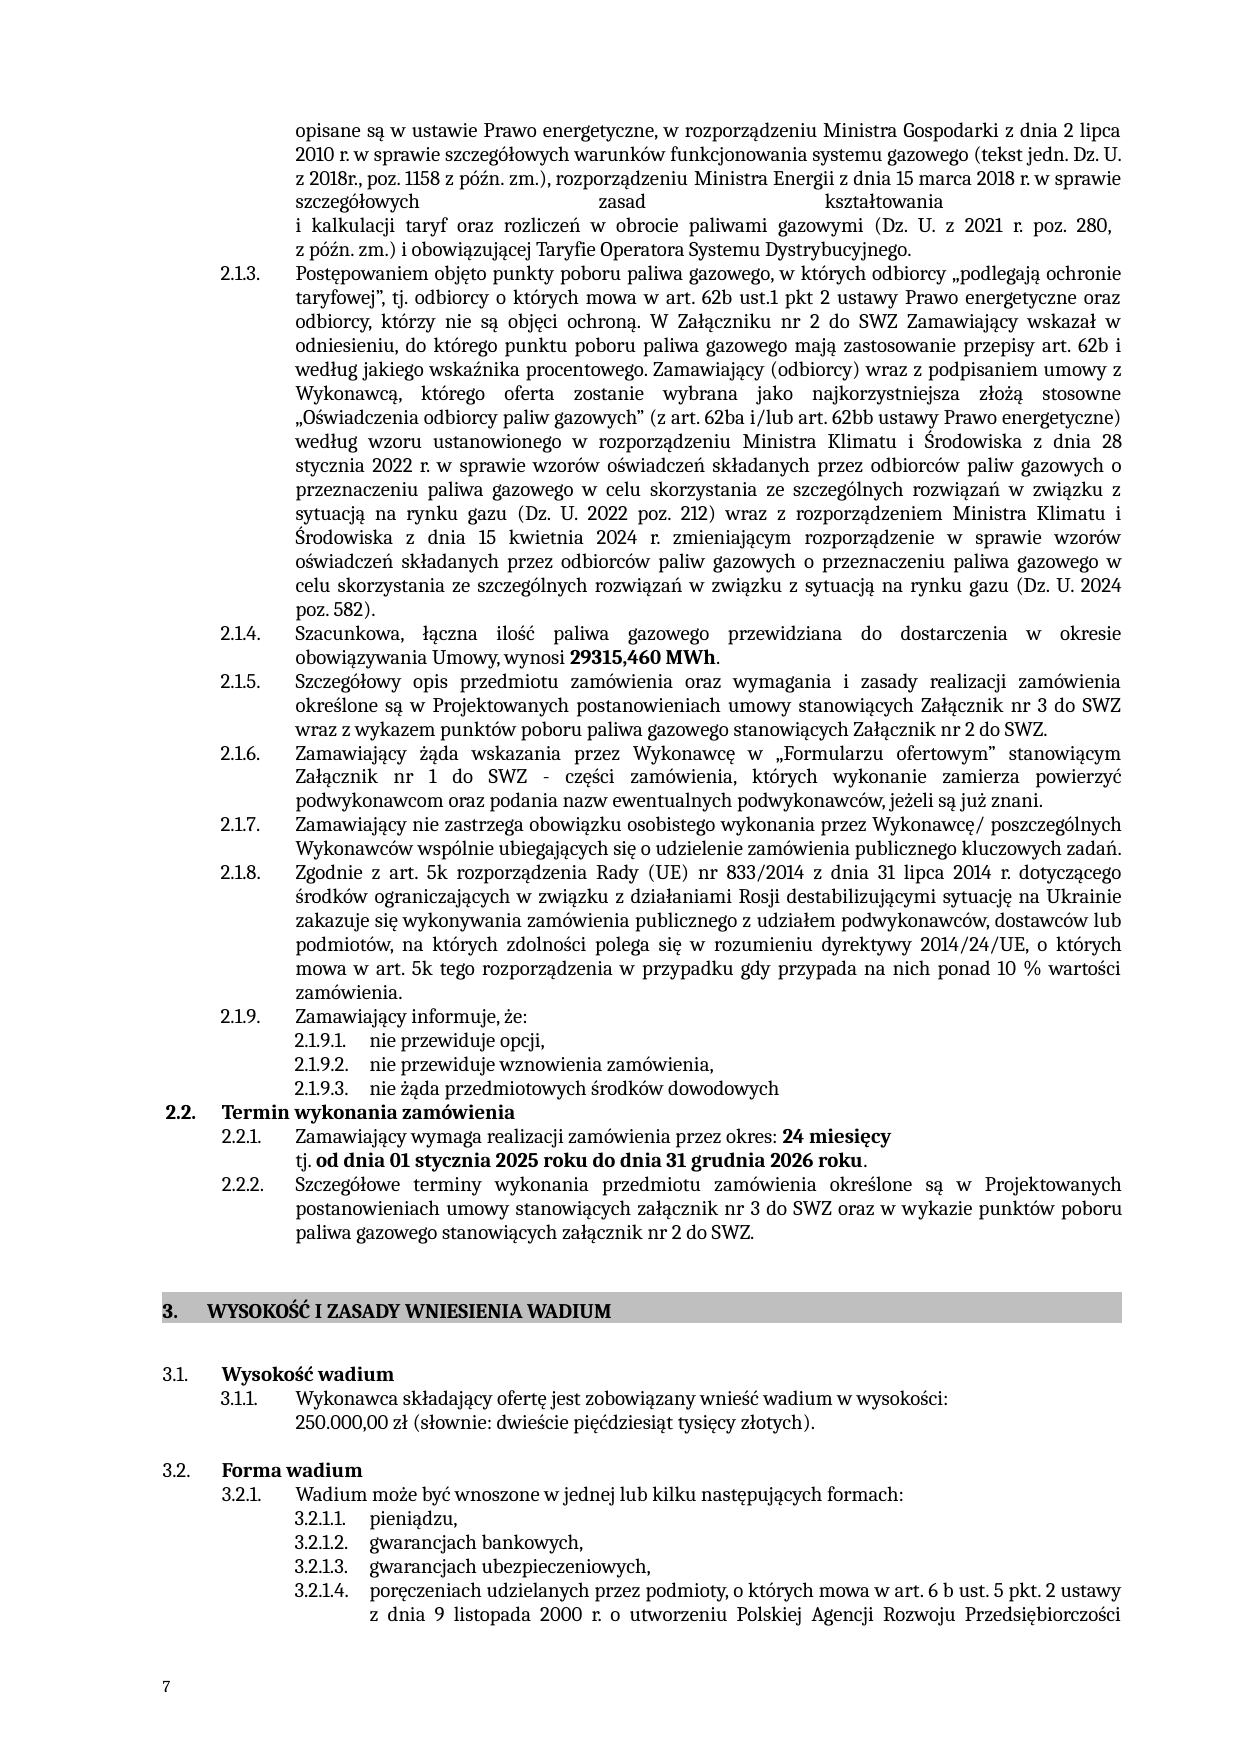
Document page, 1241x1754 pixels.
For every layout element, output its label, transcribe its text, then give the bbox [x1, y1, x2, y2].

text tj. od dnia 01 stycznia 2025 roku do dnia 31 grudnia 2026 roku. [295, 1148, 1122, 1172]
list nie przewiduje opcji, [294, 1029, 1122, 1053]
text 250.000,00 zł (słownie: dwieście pięćdziesiąt tysięcy złotych). [295, 1411, 1122, 1435]
list Zamawiający nie zastrzega obowiązku osobistego wykonania przez Wykonawcę/ poszczególnych Wykonawców wspólnie ubiegających się o udzielenie zamówienia publicznego kluczowych zadań. [220, 813, 1122, 861]
list Zamawiający wymaga realizacji zamówienia przez okres: 24 miesięcy [222, 1124, 1122, 1148]
list Szacunkowa, łączna ilość paliwa gazowego przewidziana do dostarczenia w okresie obowiązywania Umowy, wynosi 29315,460 MWh. [220, 621, 1122, 669]
list Postępowaniem objęto punkty poboru paliwa gazowego, w których odbiorcy „podlegają ochronie taryfowej”, tj. odbiorcy o których mowa w art. 62b ust.1 pkt 2 ustawy Prawo energetyczne oraz odbiorcy, którzy nie są objęci ochroną. W Załączniku nr 2 do SWZ Zamawiający wskazał w odniesieniu, do którego punktu poboru paliwa gazowego mają zastosowanie przepisy art. 62b i według jakiego wskaźnika procentowego. Zamawiający (odbiorcy) wraz z podpisaniem umowy z Wykonawcą, którego oferta zostanie wybrana jako najkorzystniejsza złożą stosowne „Oświadczenia odbiorcy paliw gazowych” (z art. 62ba i/lub art. 62bb ustawy Prawo energetyczne) według wzoru ustanowionego w rozporządzeniu Ministra Klimatu i Środowiska z dnia 28 stycznia 2022 r. w sprawie wzorów oświadczeń składanych przez odbiorców paliw gazowych o przeznaczeniu paliwa gazowego w celu skorzystania ze szczególnych rozwiązań w związku z sytuacją na rynku gazu (Dz. U. 2022 poz. 212) wraz z rozporządzeniem Ministra Klimatu i Środowiska z dnia 15 kwietnia 2024 r. zmieniającym rozporządzenie w sprawie wzorów oświadczeń składanych przez odbiorców paliw gazowych o przeznaczeniu paliwa gazowego w celu skorzystania ze szczególnych rozwiązań w związku z sytuacją na rynku gazu (Dz. U. 2024 poz. 582). [220, 262, 1122, 621]
list Termin wykonania zamówienia [165, 1101, 1122, 1124]
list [294, 1578, 1122, 1626]
list Wadium może być wnoszone w jednej lub kilku następujących formach: [222, 1483, 1122, 1507]
list WYSOKOŚĆ I ZASADY WNIESIENIA WADIUM [162, 1292, 1122, 1323]
list nie przewiduje wznowienia zamówienia, [294, 1053, 1122, 1077]
list Wysokość wadium [162, 1363, 1122, 1387]
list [220, 118, 1122, 262]
list Zamawiający żąda wskazania przez Wykonawcę w „Formularzu ofertowym” stanowiącym Załącznik nr 1 do SWZ - części zamówienia, których wykonanie zamierza powierzyć podwykonawcom oraz podania nazw ewentualnych podwykonawców, jeżeli są już znani. [220, 741, 1122, 813]
list Wykonawca składający ofertę jest zobowiązany wnieść wadium w wysokości: [220, 1387, 1122, 1411]
list Szczegółowy opis przedmiotu zamówienia oraz wymagania i zasady realizacji zamówienia określone są w Projektowanych postanowieniach umowy stanowiących Załącznik nr 3 do SWZ wraz z wykazem punktów poboru paliwa gazowego stanowiących Załącznik nr 2 do SWZ. [220, 669, 1122, 741]
list Szczegółowe terminy wykonania przedmiotu zamówienia określone są w Projektowanych postanowieniach umowy stanowiących załącznik nr 3 do SWZ oraz w wykazie punktów poboru paliwa gazowego stanowiących załącznik nr 2 do SWZ. [222, 1172, 1122, 1244]
list Forma wadium [162, 1459, 1122, 1483]
list Zamawiający informuje, że: [220, 1005, 1122, 1029]
list gwarancjach bankowych, [294, 1531, 1122, 1554]
list gwarancjach ubezpieczeniowych, [294, 1554, 1122, 1578]
list pieniądzu, [294, 1507, 1122, 1531]
list nie żąda przedmiotowych środków dowodowych [294, 1077, 1122, 1101]
list Zgodnie z art. 5k rozporządzenia Rady (UE) nr 833/2014 z dnia 31 lipca 2014 r. dotyczącego środków ograniczających w związku z działaniami Rosji destabilizującymi sytuację na Ukrainie zakazuje się wykonywania zamówienia publicznego z udziałem podwykonawców, dostawców lub podmiotów, na których zdolności polega się w rozumieniu dyrektywy 2014/24/UE, o których mowa w art. 5k tego rozporządzenia w przypadku gdy przypada na nich ponad 10 % wartości zamówienia. [220, 861, 1122, 1005]
